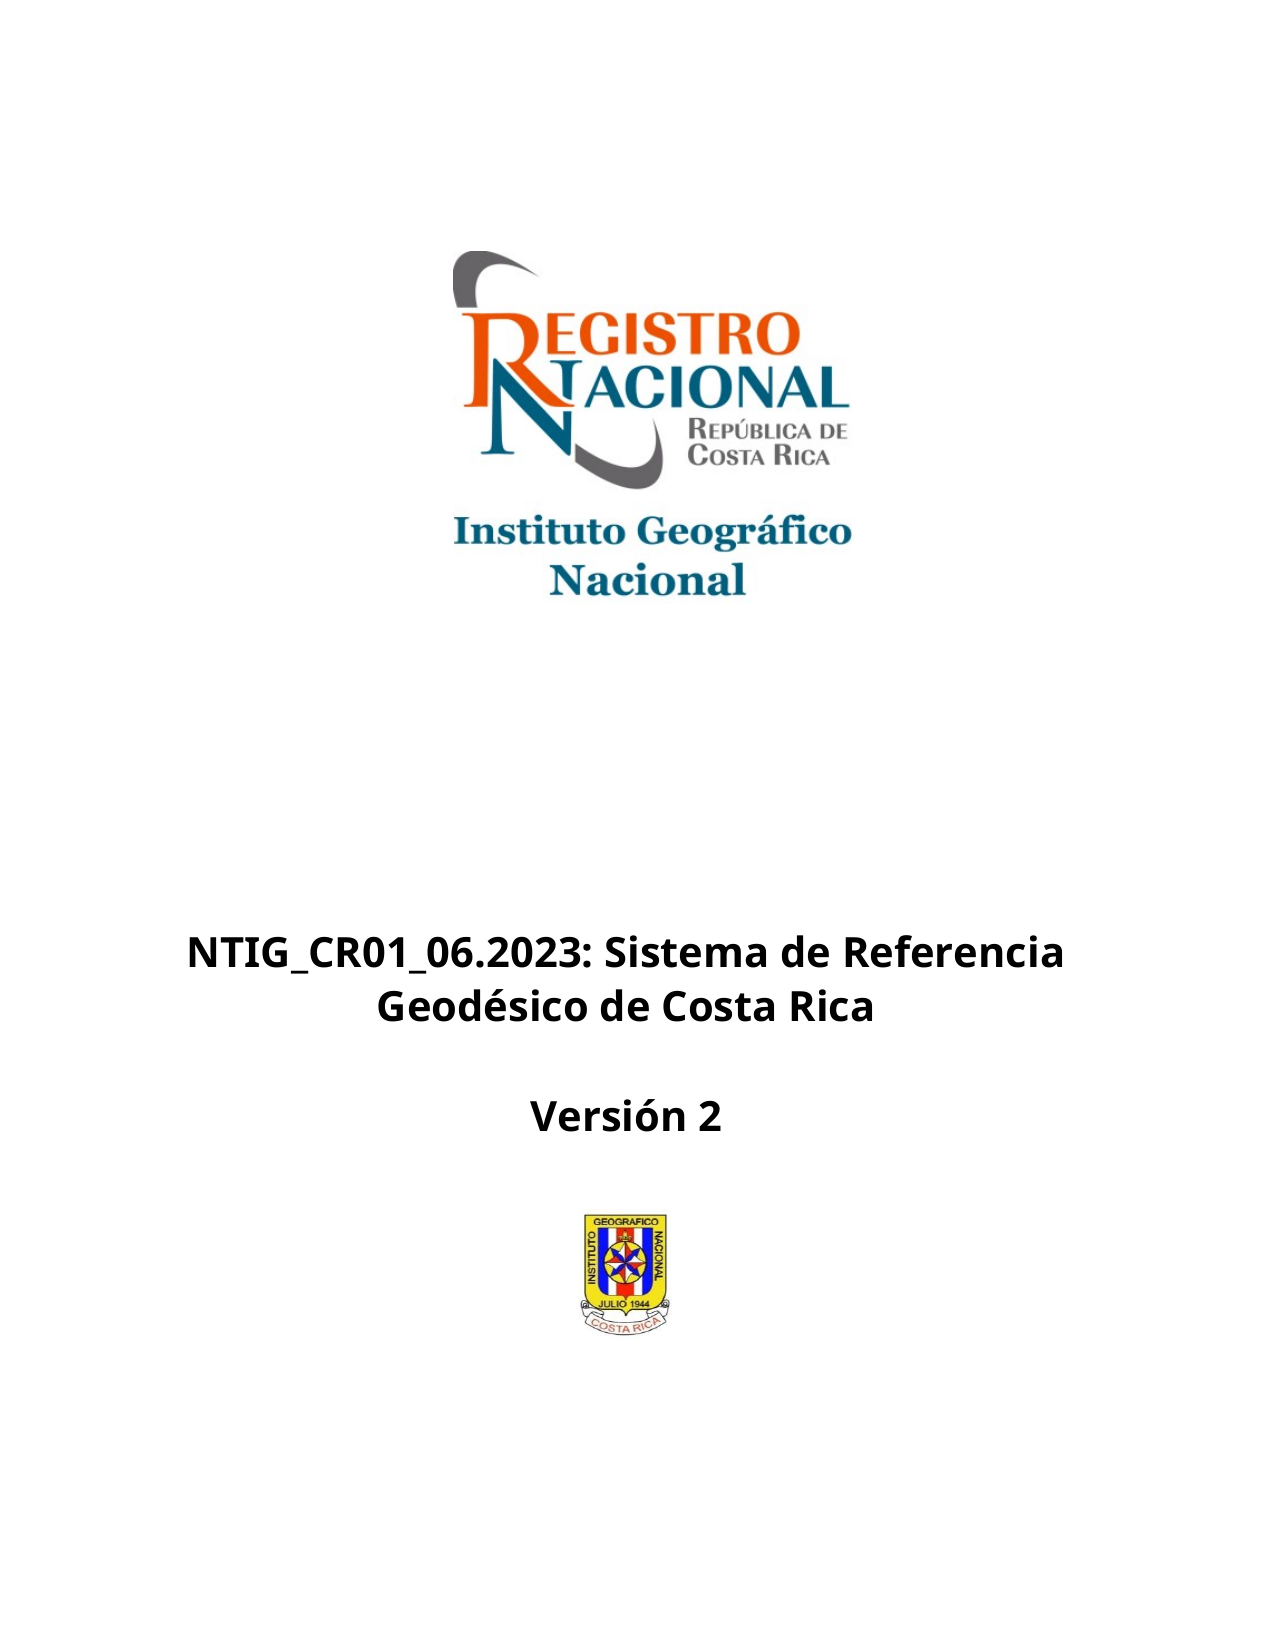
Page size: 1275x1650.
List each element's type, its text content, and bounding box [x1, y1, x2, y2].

picture [453, 251, 852, 604]
text Versión 2 [177, 1088, 1075, 1142]
text NTIG_CR01_06.2023: Sistema de Referencia Geodésico de Costa Rica [177, 924, 1075, 1033]
picture [578, 1209, 674, 1340]
